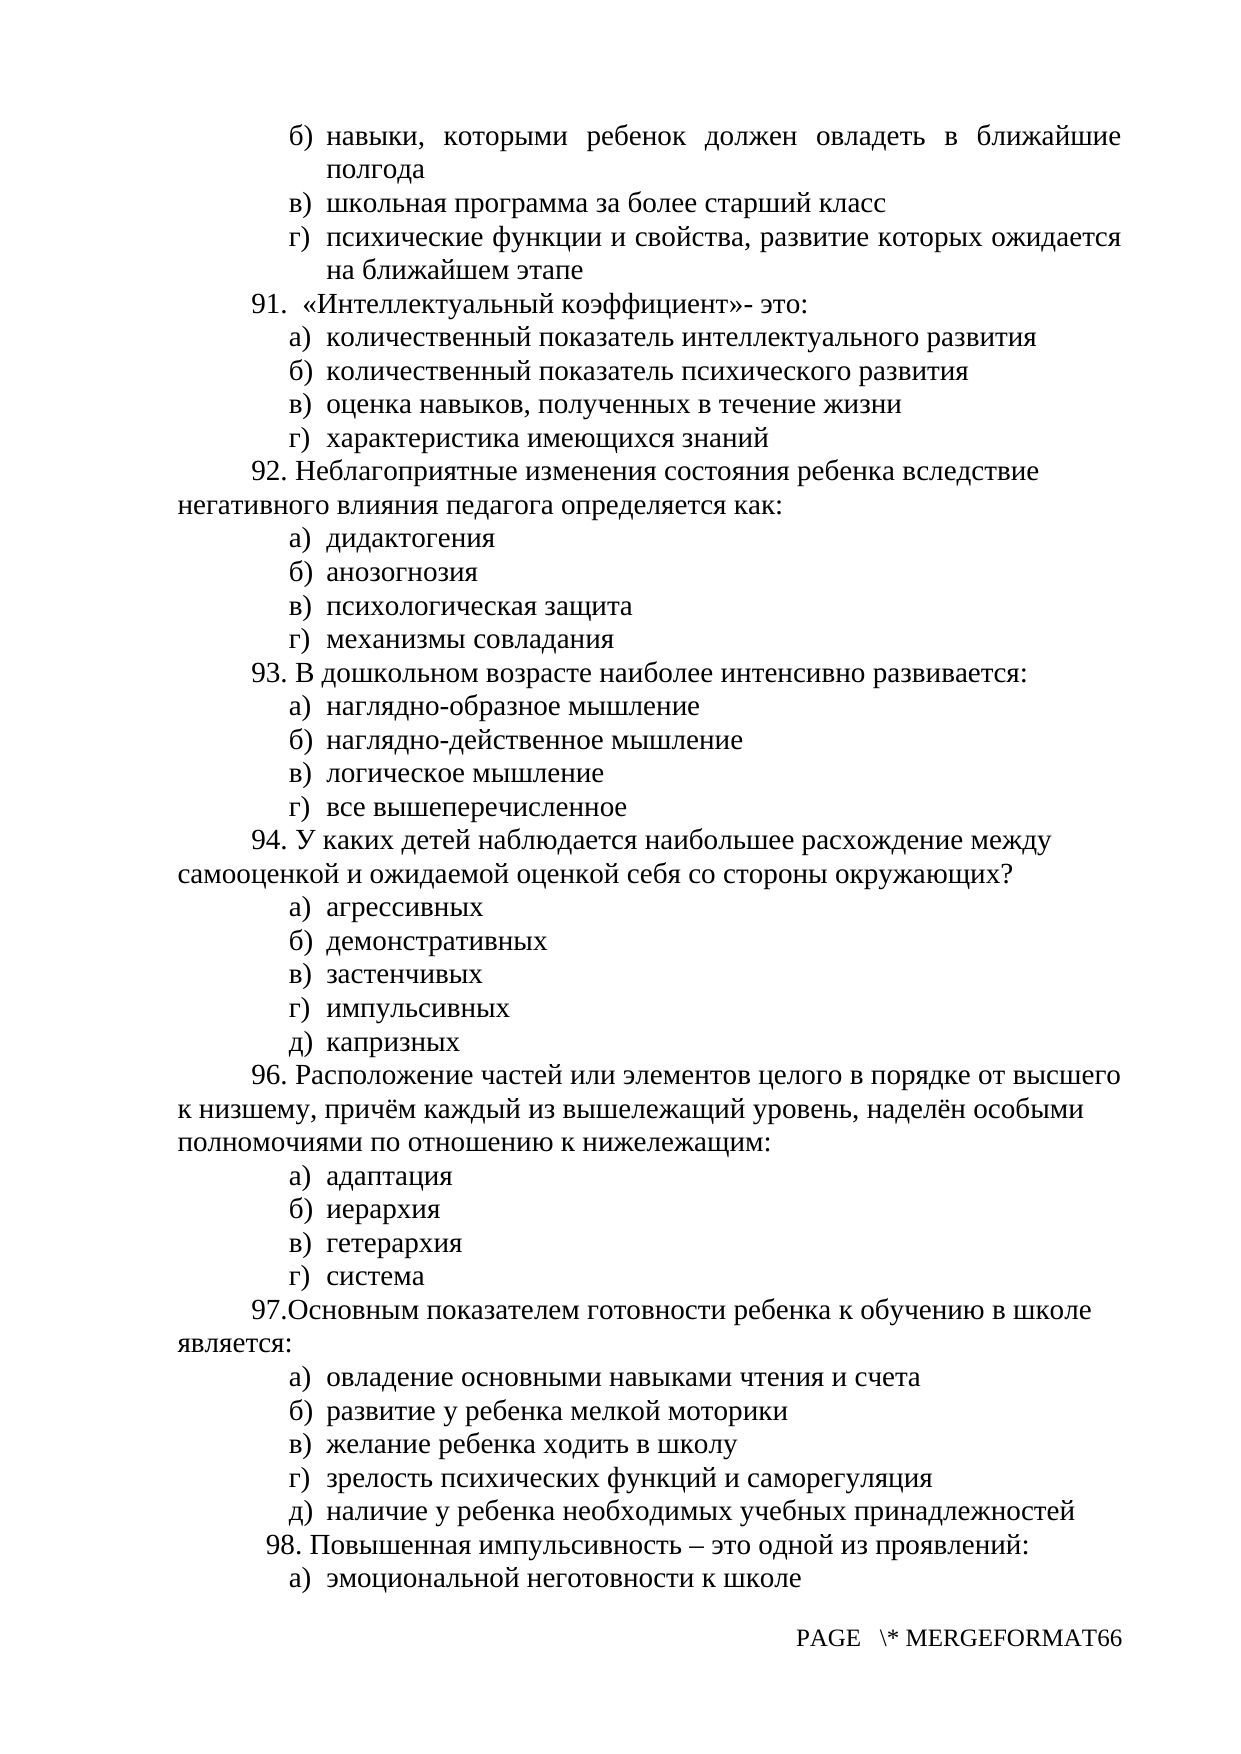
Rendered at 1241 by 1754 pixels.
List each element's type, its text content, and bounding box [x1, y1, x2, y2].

list застенчивых [288, 957, 1122, 990]
text 97.Основным показателем готовности ребенка к обучению в школе является: [177, 1292, 1122, 1359]
list система [288, 1258, 1122, 1292]
list демонстративных [288, 923, 1122, 957]
list зрелость психических функций и саморегуляция [288, 1460, 1122, 1493]
list оценка навыков, полученных в течение жизни [288, 386, 1122, 420]
list желание ребенка ходить в школу [288, 1426, 1122, 1460]
list психологическая защита [288, 588, 1122, 621]
text 91. «Интеллектуальный коэффициент»- это: [177, 286, 1122, 319]
text 98. Повышенная импульсивность – это одной из проявлений: [177, 1527, 1122, 1560]
text 96. Расположение частей или элементов целого в порядке от высшего к низшему, причём каждый из вышележащий уровень, наделён особыми полномочиями по отношению к нижележащим: [177, 1057, 1122, 1158]
list характеристика имеющихся знаний [288, 420, 1122, 453]
list школьная программа за более старший класс [288, 185, 1122, 219]
list адаптация [288, 1158, 1122, 1191]
text 93. В дошкольном возрасте наиболее интенсивно развивается: [177, 655, 1122, 688]
list капризных [288, 1024, 1122, 1057]
list анозогнозия [288, 554, 1122, 588]
list психические функции и свойства, развитие которых ожидается на ближайшем этапе [288, 219, 1122, 286]
list овладение основными навыками чтения и счета [288, 1359, 1122, 1393]
list логическое мышление [288, 755, 1122, 789]
text 94. У каких детей наблюдается наибольшее расхождение между самооценкой и ожидаемой оценкой себя со стороны окружающих? [177, 822, 1122, 889]
list дидактогения [288, 521, 1122, 554]
list наличие у ребенка необходимых учебных принадлежностей [288, 1493, 1122, 1527]
list навыки, которыми ребенок должен овладеть в ближайшие полгода [288, 118, 1122, 185]
text 92. Неблагоприятные изменения состояния ребенка вследствие негативного влияния педагога определяется как: [177, 453, 1122, 521]
list наглядно-образное мышление [288, 688, 1122, 722]
list импульсивных [288, 990, 1122, 1024]
list развитие у ребенка мелкой моторики [288, 1393, 1122, 1426]
list эмоциональной неготовности к школе [288, 1560, 1122, 1594]
list гетерархия [288, 1225, 1122, 1258]
list агрессивных [288, 889, 1122, 923]
list иерархия [288, 1191, 1122, 1225]
list количественный показатель психического развития [288, 353, 1122, 386]
list количественный показатель интеллектуального развития [288, 319, 1122, 353]
list наглядно-действенное мышление [288, 722, 1122, 755]
list механизмы совладания [288, 621, 1122, 655]
list все вышеперечисленное [288, 789, 1122, 822]
